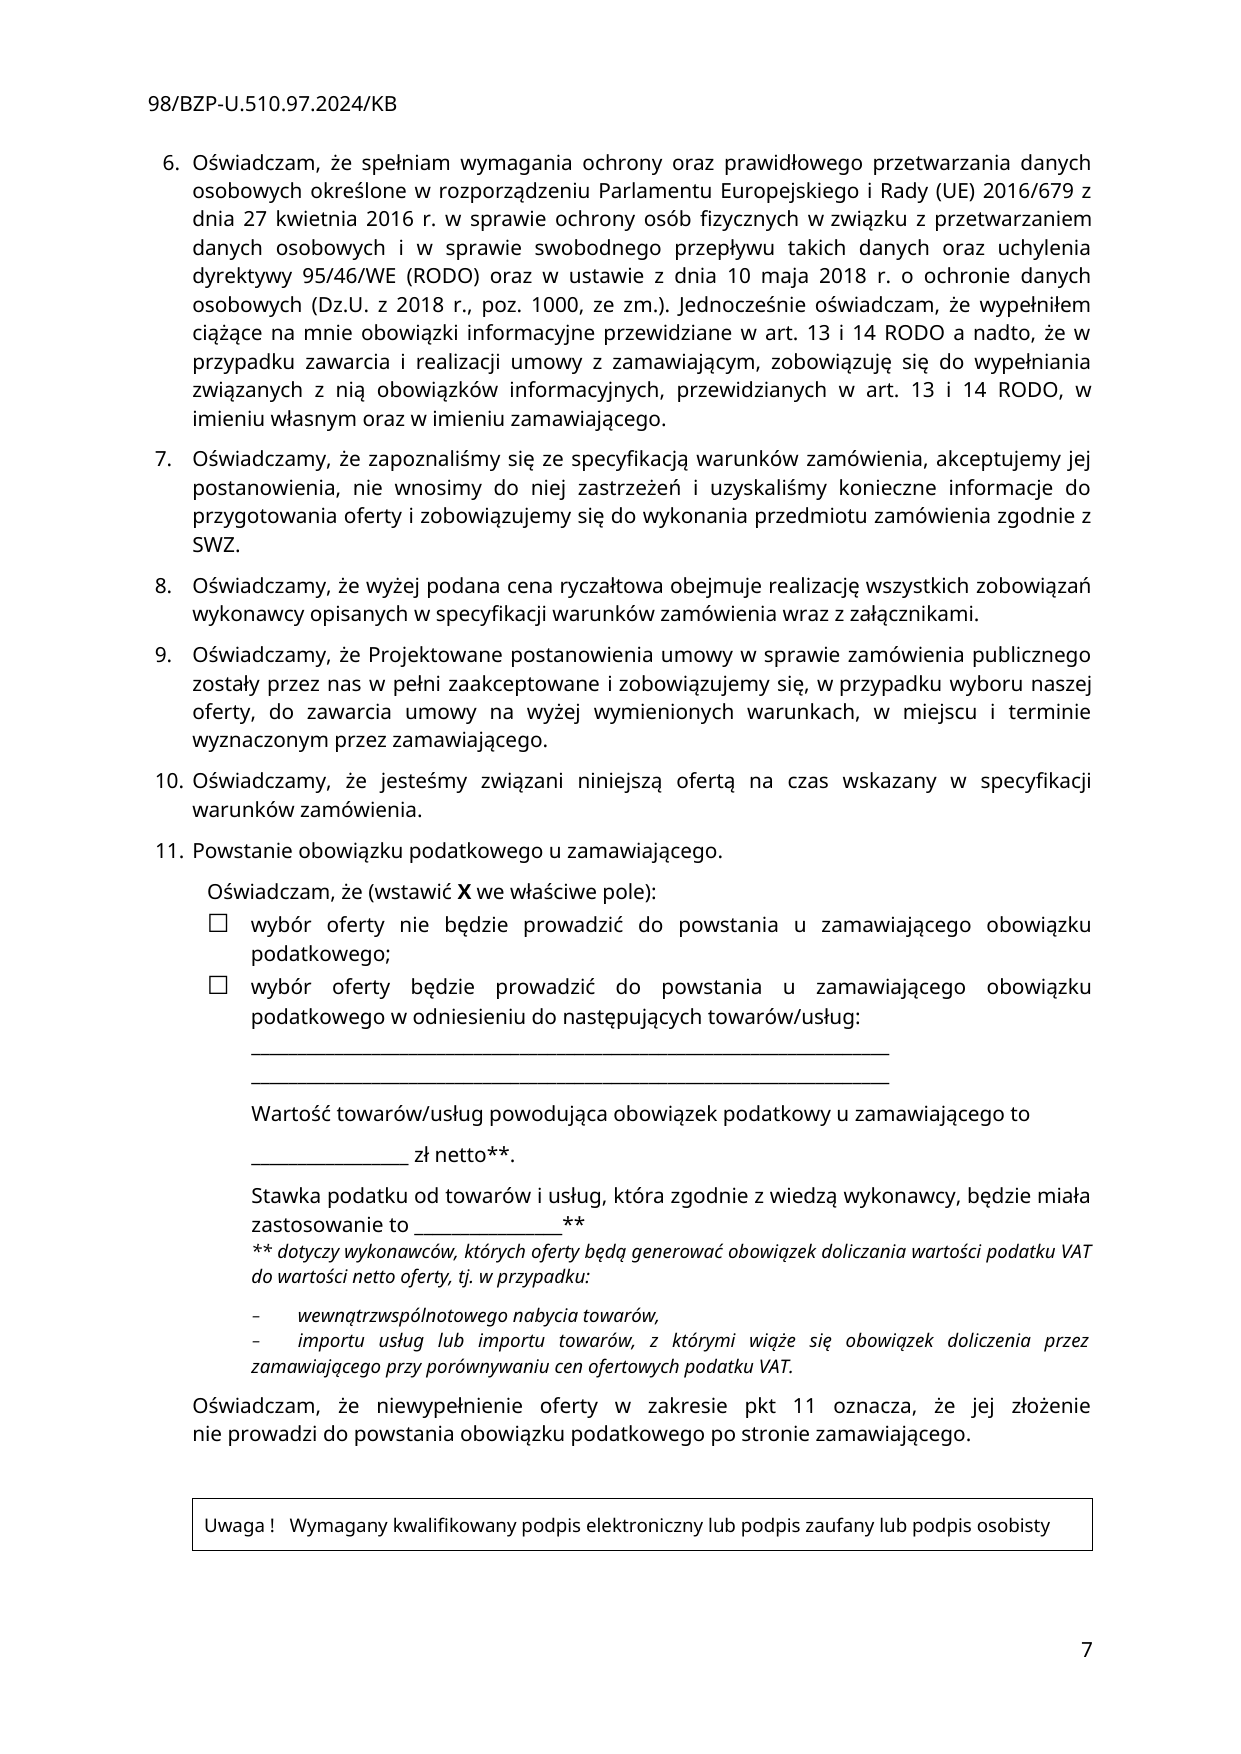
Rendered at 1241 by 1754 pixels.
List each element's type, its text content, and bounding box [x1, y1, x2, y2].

text _____________________________________________________________________ _____________________________________________________________________ [251, 1030, 1092, 1087]
text Stawka podatku od towarów i usług, która zgodnie z wiedzą wykonawcy, będzie miała zastosowanie to ________________** ** dotyczy wykonawców, których oferty będą generować obowiązek doliczania wartości podatku VAT do wartości netto oferty, tj. w przypadku: [251, 1181, 1092, 1289]
text Oświadczam, że (wstawić X we właściwe pole): [207, 877, 1092, 905]
text wybór oferty będzie prowadzić do powstania u zamawiającego obowiązku podatkowego w odniesieniu do następujących towarów/usług: [207, 968, 1092, 1030]
text Oświadczam, że niewypełnienie oferty w zakresie pkt 11 oznacza, że jej złożenie nie prowadzi do powstania obowiązku podatkowego po stronie zamawiającego. [192, 1391, 1092, 1448]
table_header Uwaga ! Wymagany kwalifikowany podpis elektroniczny lub podpis zaufany lub podpis osobisty [193, 1499, 1092, 1550]
list Oświadczamy, że zapoznaliśmy się ze specyfikacją warunków zamówienia, akceptujemy jej postanowienia, nie wnosimy do niej zastrzeżeń i uzyskaliśmy konieczne informacje do przygotowania oferty i zobowiązujemy się do wykonania przedmiotu zamówienia zgodnie z SWZ. [154, 444, 1092, 558]
list Oświadczamy, że jesteśmy związani niniejszą ofertą na czas wskazany w specyfikacji warunków zamówienia. [154, 766, 1092, 823]
list importu usług lub importu towarów, z którymi wiąże się obowiązek doliczenia przez zamawiającego przy porównywaniu cen ofertowych podatku VAT. [251, 1327, 1092, 1378]
text _________________ zł netto**. [251, 1141, 1092, 1169]
list Powstanie obowiązku podatkowego u zamawiającego. [155, 836, 1092, 864]
list wewnątrzwspólnotowego nabycia towarów, [251, 1302, 1092, 1327]
list Oświadczamy, że Projektowane postanowienia umowy w sprawie zamówienia publicznego zostały przez nas w pełni zaakceptowane i zobowiązujemy się, w przypadku wyboru naszej oferty, do zawarcia umowy na wyżej wymienionych warunkach, w miejscu i terminie wyznaczonym przez zamawiającego. [154, 640, 1092, 754]
list Oświadczam, że spełniam wymagania ochrony oraz prawidłowego przetwarzania danych osobowych określone w rozporządzeniu Parlamentu Europejskiego i Rady (UE) 2016/679 z dnia 27 kwietnia 2016 r. w sprawie ochrony osób fizycznych w związku z przetwarzaniem danych osobowych i w sprawie swobodnego przepływu takich danych oraz uchylenia dyrektywy 95/46/WE (RODO) oraz w ustawie z dnia 10 maja 2018 r. o ochronie danych osobowych (Dz.U. z 2018 r., poz. 1000, ze zm.). Jednocześnie oświadczam, że wypełniłem ciążące na mnie obowiązki informacyjne przewidziane w art. 13 i 14 RODO a nadto, że w przypadku zawarcia i realizacji umowy z zamawiającym, zobowiązuję się do wypełniania związanych z nią obowiązków informacyjnych, przewidzianych w art. 13 i 14 RODO, w imieniu własnym oraz w imieniu zamawiającego. [162, 148, 1092, 432]
text wybór oferty nie będzie prowadzić do powstania u zamawiającego obowiązku podatkowego; [207, 905, 1092, 968]
list Oświadczamy, że wyżej podana cena ryczałtowa obejmuje realizację wszystkich zobowiązań wykonawcy opisanych w specyfikacji warunków zamówienia wraz z załącznikami. [154, 571, 1092, 628]
text Wartość towarów/usług powodująca obowiązek podatkowy u zamawiającego to [251, 1099, 1092, 1128]
